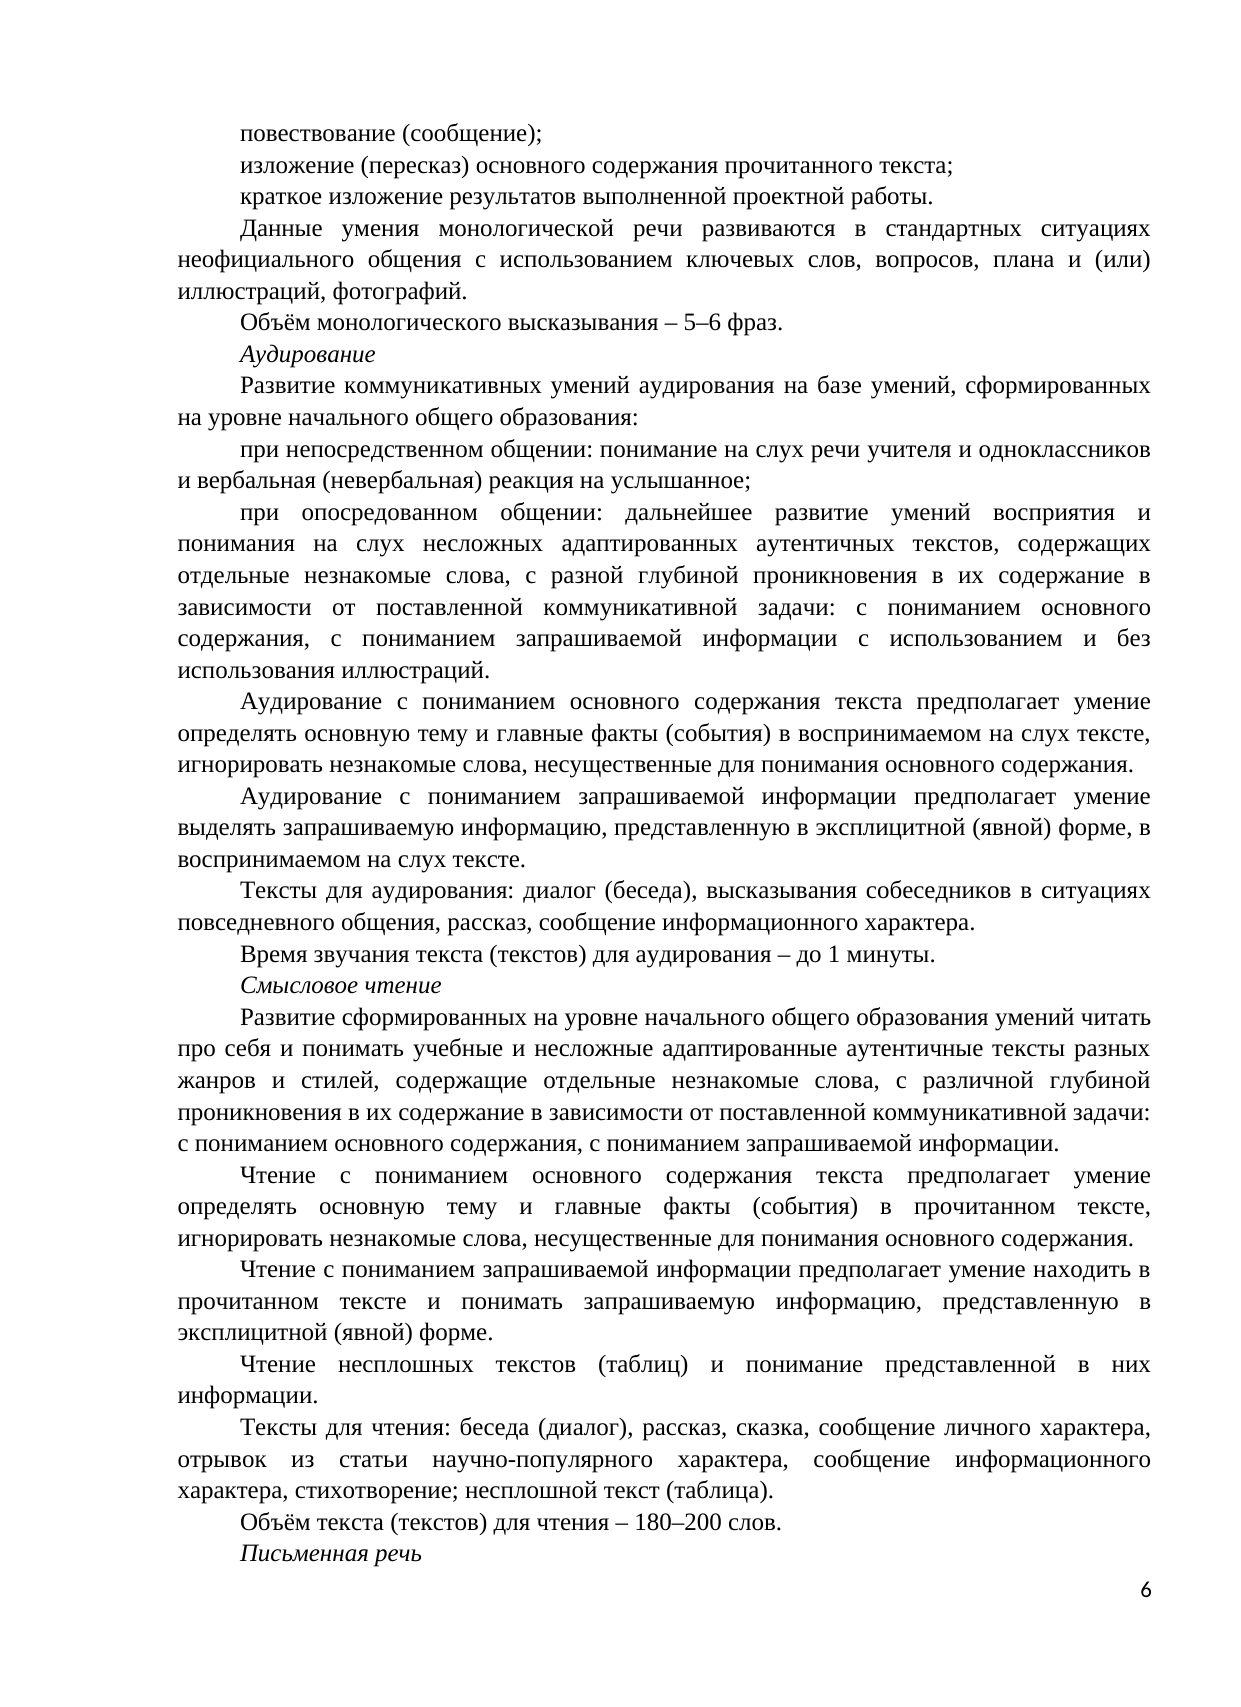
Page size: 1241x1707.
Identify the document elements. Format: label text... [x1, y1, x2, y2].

text Аудирование с пониманием запрашиваемой информации предполагает умение выделять запрашиваемую информацию, представленную в эксплицитной (явной) форме, в воспринимаемом на слух тексте. [177, 781, 1152, 873]
text Данные умения монологической речи развиваются в стандартных ситуациях неофициального общения с использованием ключевых слов, вопросов, плана и (или) иллюстраций, фотографий. [177, 213, 1152, 305]
text Время звучания текста (текстов) для аудирования – до 1 минуты. [177, 939, 1152, 967]
text Развитие сформированных на уровне начального общего образования умений читать про себя и понимать учебные и несложные адаптированные аутентичные тексты разных жанров и стилей, содержащие отдельные незнакомые слова, с различной глубиной проникновения в их содержание в зависимости от поставленной коммуникативной задачи: с пониманием основного содержания, с пониманием запрашиваемой информации. [177, 1002, 1152, 1157]
text Смысловое чтение [177, 970, 1152, 999]
text Аудирование с пониманием основного содержания текста предполагает умение определять основную тему и главные факты (события) в воспринимаемом на слух тексте, игнорировать незнакомые слова, несущественные для понимания основного содержания. [177, 686, 1152, 778]
text Тексты для аудирования: диалог (беседа), высказывания собеседников в ситуациях повседневного общения, рассказ, сообщение информационного характера. [177, 876, 1152, 936]
text Чтение с пониманием запрашиваемой информации предполагает умение находить в прочитанном тексте и понимать запрашиваемую информацию, представленную в эксплицитной (явной) форме. [177, 1254, 1152, 1346]
text Чтение с пониманием основного содержания текста предполагает умение определять основную тему и главные факты (события) в прочитанном тексте, игнорировать незнакомые слова, несущественные для понимания основного содержания. [177, 1160, 1152, 1252]
text Объём текста (текстов) для чтения – 180–200 слов. [177, 1507, 1152, 1536]
text Объём монологического высказывания – 5–6 фраз. [177, 307, 1152, 336]
text при непосредственном общении: понимание на слух речи учителя и одноклассников и вербальная (невербальная) реакция на услышанное; [177, 434, 1152, 494]
text при опосредованном общении: дальнейшее развитие умений восприятия и понимания на слух несложных адаптированных аутентичных текстов, содержащих отдельные незнакомые слова, с разной глубиной проникновения в их содержание в зависимости от поставленной коммуникативной задачи: с пониманием основного содержания, с пониманием запрашиваемой информации с использованием и без использования иллюстраций. [177, 497, 1152, 683]
text изложение (пересказ) основного содержания прочитанного текста; [177, 150, 1152, 178]
text повествование (сообщение); [177, 118, 1152, 147]
text Развитие коммуникативных умений аудирования на базе умений, сформированных на уровне начального общего образования: [177, 371, 1152, 431]
text краткое изложение результатов выполненной проектной работы. [177, 181, 1152, 210]
text Чтение несплошных текстов (таблиц) и понимание представленной в них информации. [177, 1349, 1152, 1409]
text Аудирование [177, 339, 1152, 368]
text Письменная речь [177, 1538, 1152, 1567]
text Тексты для чтения: беседа (диалог), рассказ, сказка, сообщение личного характера, отрывок из статьи научно-популярного характера, сообщение информационного характера, стихотворение; несплошной текст (таблица). [177, 1412, 1152, 1504]
